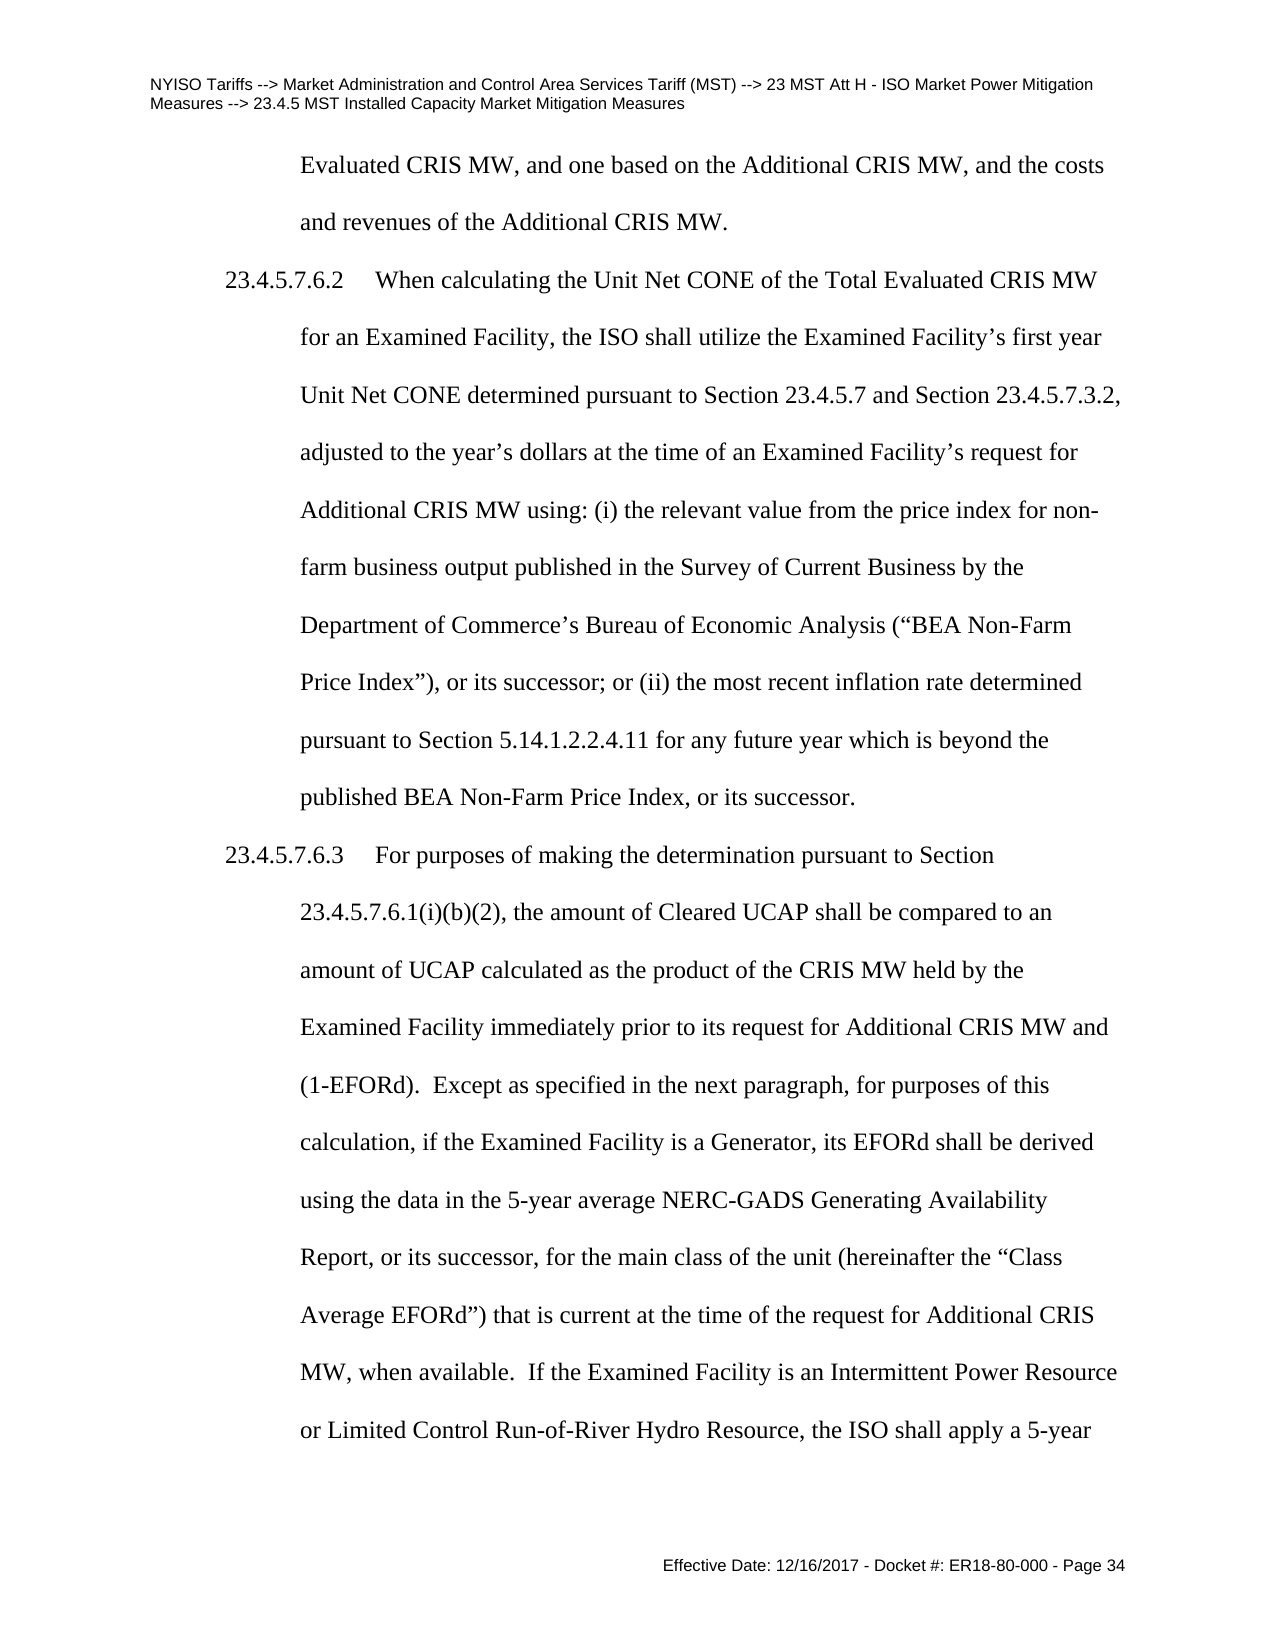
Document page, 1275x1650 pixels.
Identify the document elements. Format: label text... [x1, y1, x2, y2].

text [225, 150, 1125, 236]
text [225, 840, 1125, 1444]
text 23.4.5.7.6.2 When calculating the Unit Net CONE of the Total Evaluated CRIS MW for an Examined Facility, the ISO shall utilize the Examined Facility’s first year Unit Net CONE determined pursuant to Section 23.4.5.7 and Section 23.4.5.7.3.2, adjusted to the year’s dollars at the time of an Examined Facility’s request for Additional CRIS MW using: (i) the relevant value from the price index for non-farm business output published in the Survey of Current Business by the Department of Commerce’s Bureau of Economic Analysis (“BEA Non-Farm Price Index”), or its successor; or (ii) the most recent inflation rate determined pursuant to Section 5.14.1.2.2.4.11 for any future year which is beyond the published BEA Non-Farm Price Index, or its successor. [225, 265, 1125, 811]
